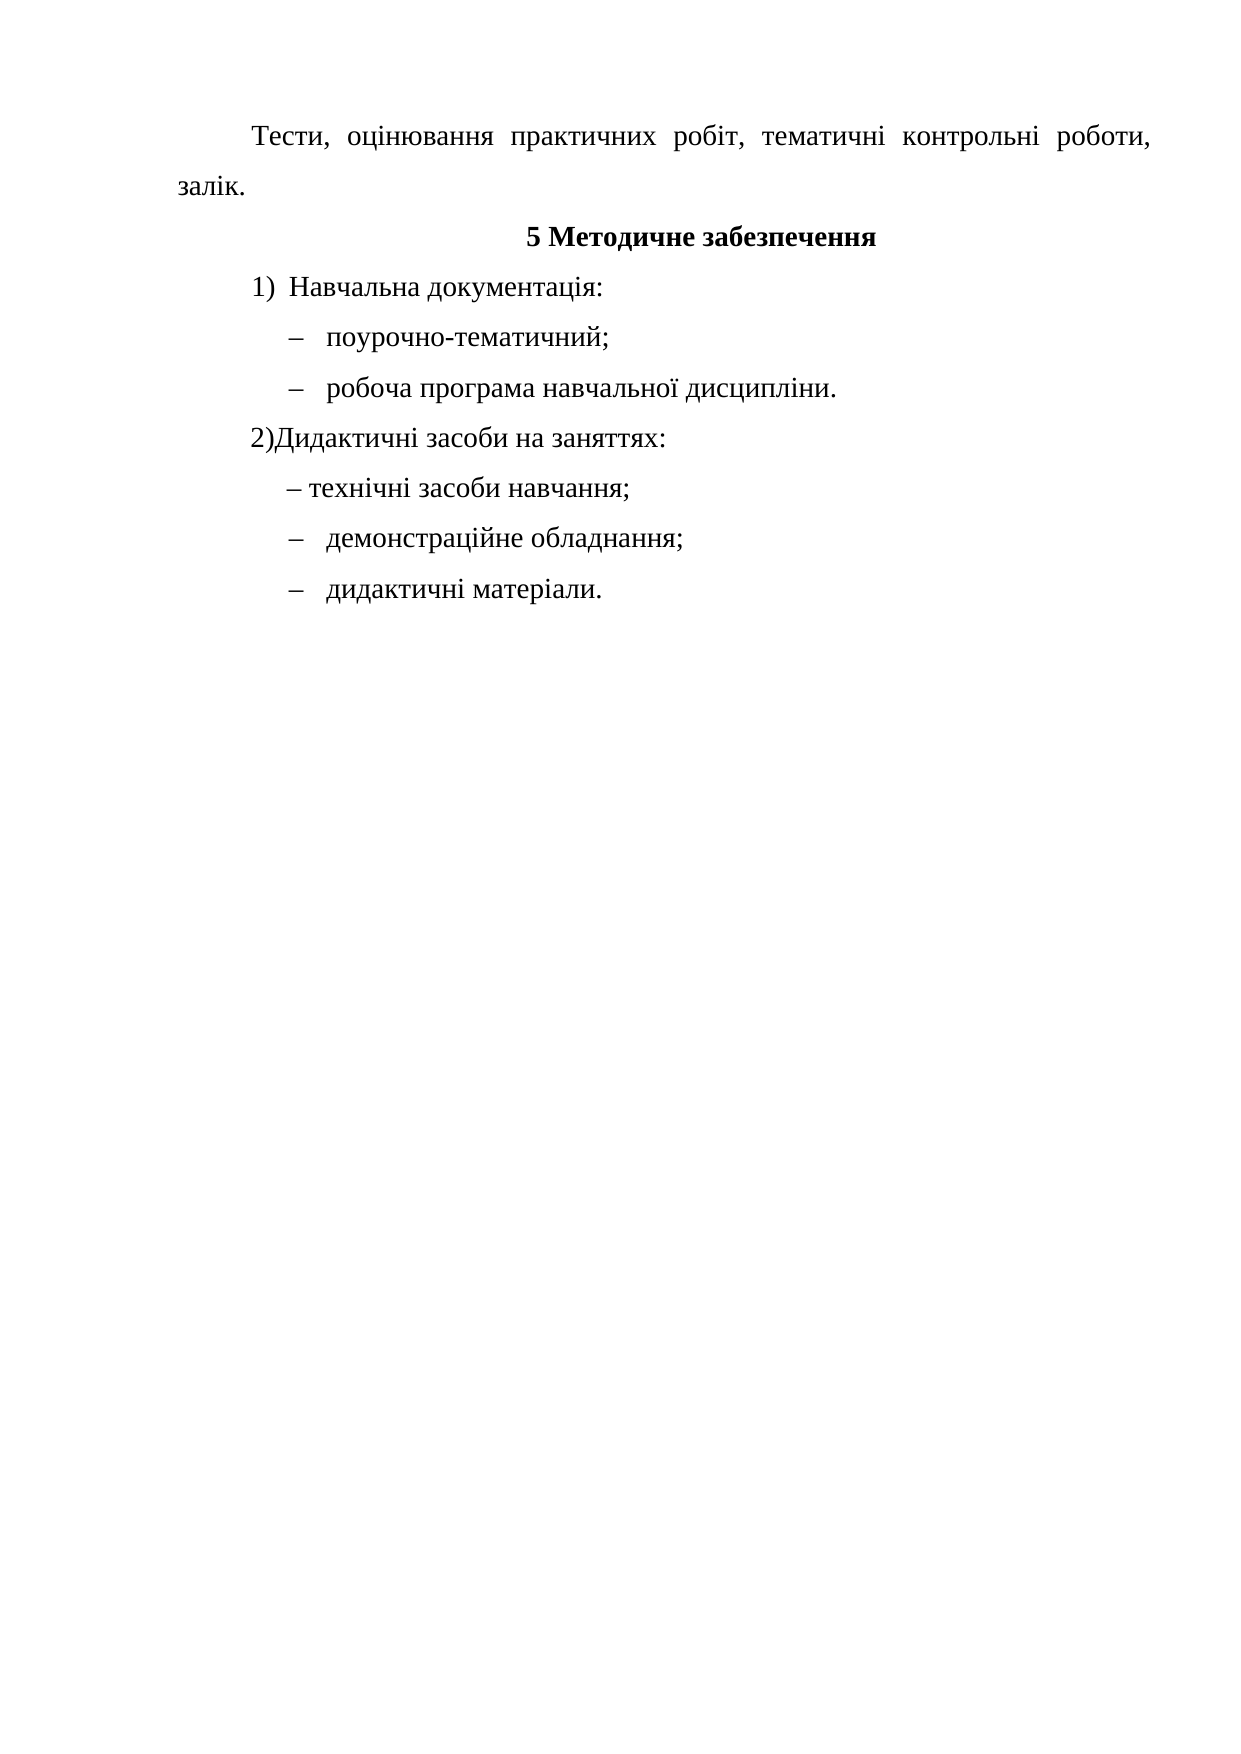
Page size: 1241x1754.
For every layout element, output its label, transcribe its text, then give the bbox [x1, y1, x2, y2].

list робоча програма навчальної дисципліни. [288, 370, 1152, 403]
text Тести, оцінювання практичних робіт, тематичні контрольні роботи, залік. [177, 118, 1152, 202]
list дидактичні матеріали. [288, 571, 1152, 604]
list демонстраційне обладнання; [288, 521, 1152, 554]
text – технічні засоби навчання; [177, 470, 1152, 504]
list Навчальна документація: [251, 269, 1152, 303]
list поурочно-тематичний; [288, 319, 1152, 353]
text 2)Дидактичні засоби на заняттях: [177, 420, 1152, 453]
text 5 Методичне забезпечення [177, 219, 1152, 252]
